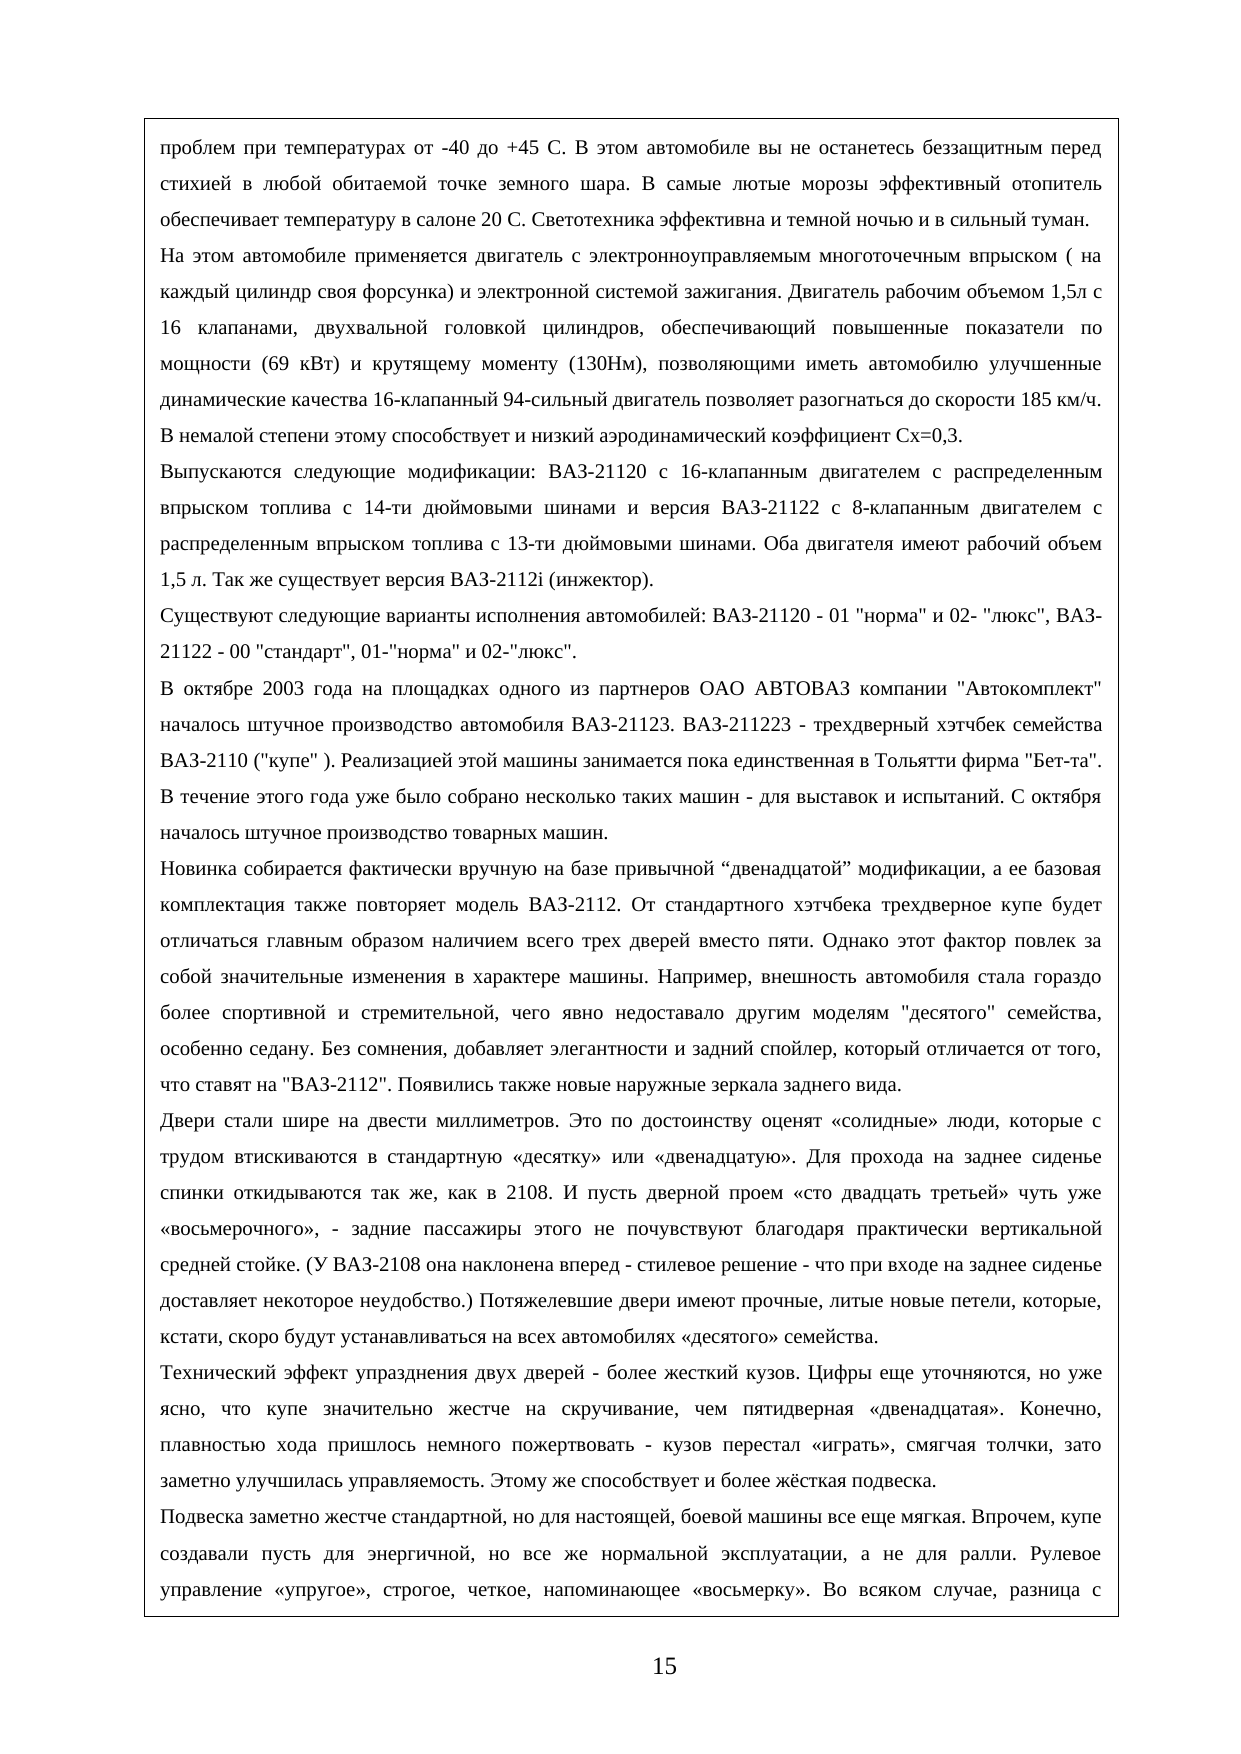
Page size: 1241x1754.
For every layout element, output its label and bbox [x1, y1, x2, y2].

table_header [145, 119, 1118, 1616]
